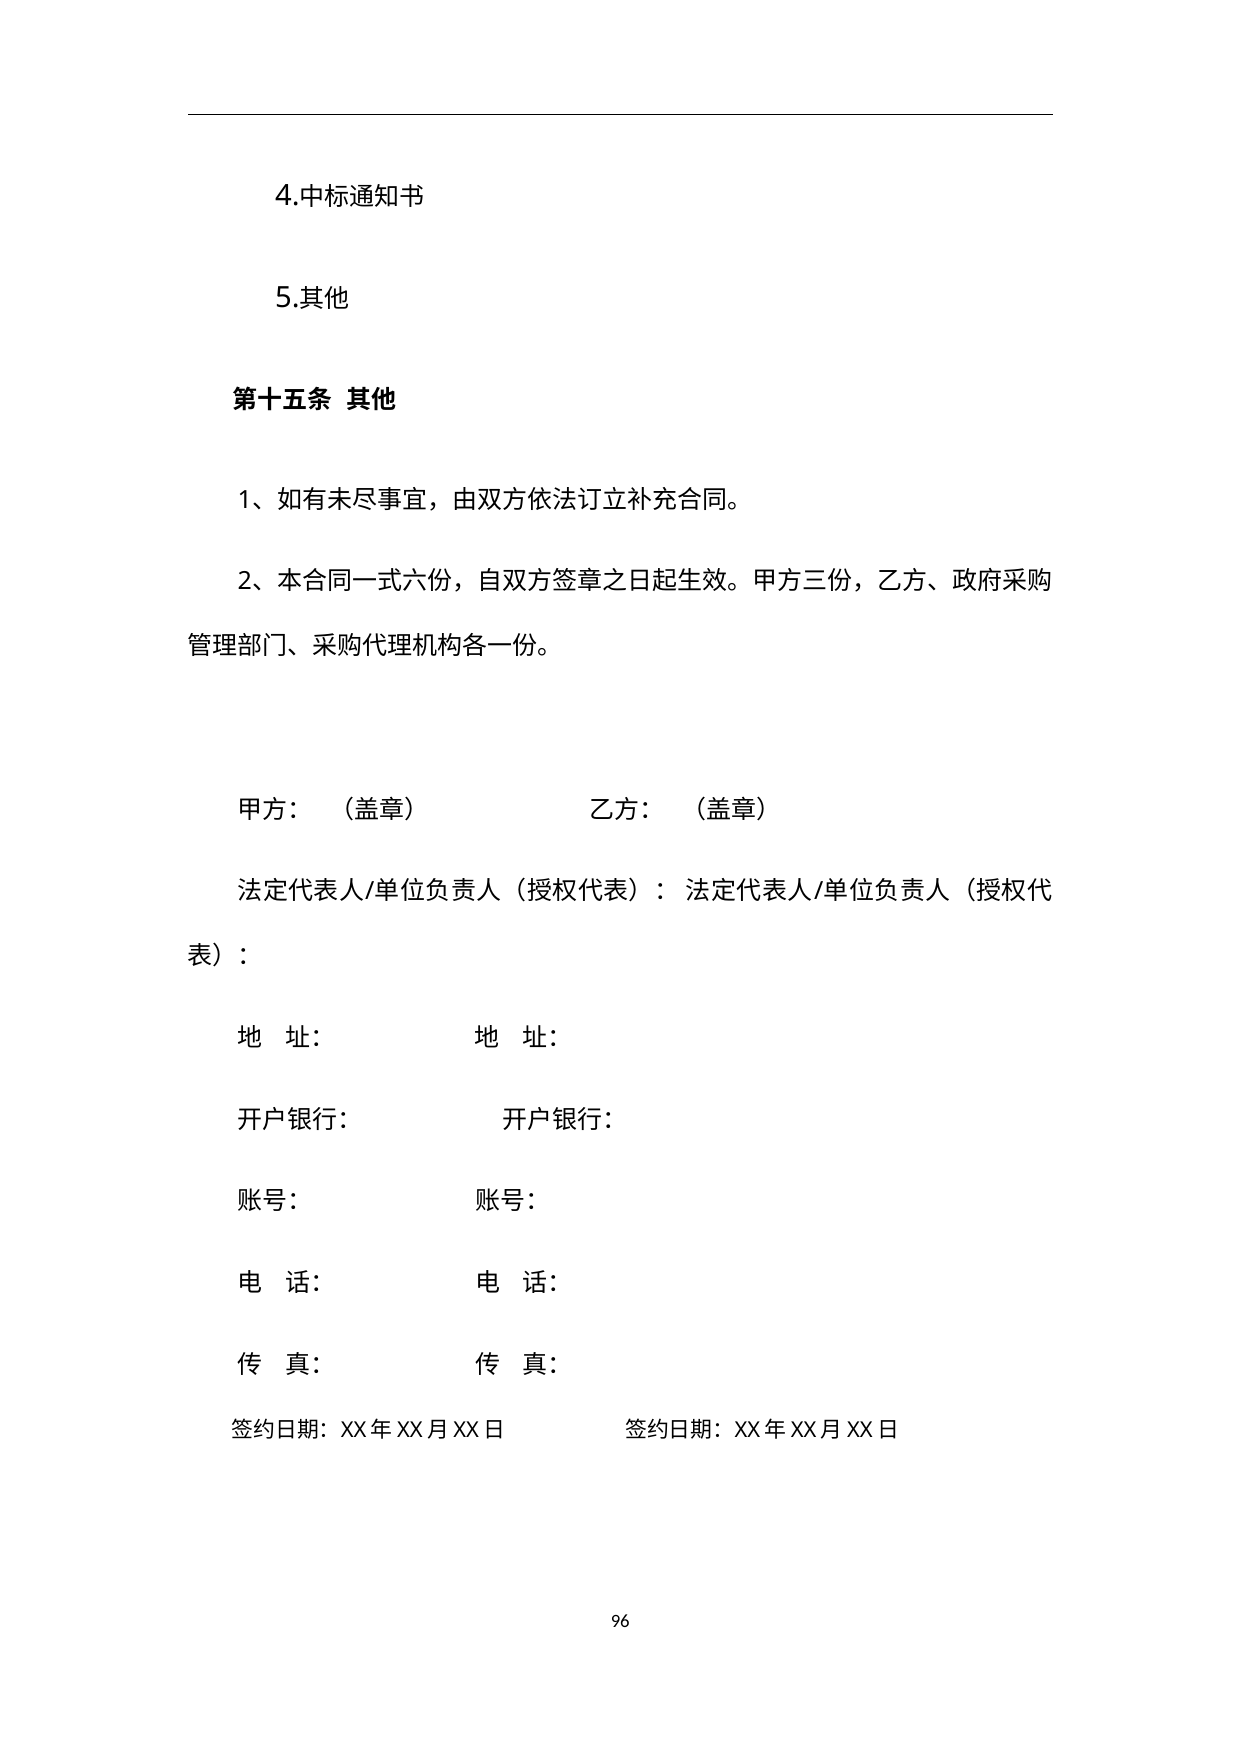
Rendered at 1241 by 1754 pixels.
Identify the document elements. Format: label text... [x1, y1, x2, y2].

list 其他 [275, 263, 1053, 328]
list 其他 [232, 365, 1053, 430]
text 签约日期：XX年XX月XX日 签约日期：XX年XX月XX日 [187, 1411, 1053, 1444]
text 开户银行： 开户银行： [187, 1085, 1053, 1150]
text 账号： 账号： [187, 1166, 1053, 1231]
text 甲方： （盖章） 乙方： （盖章） [187, 775, 1053, 840]
text 1、如有未尽事宜，由双方依法订立补充合同。 [187, 465, 1053, 530]
text 地 址： 地 址： [187, 1003, 1053, 1068]
text 法定代表人/单位负责人（授权代表）： 法定代表人/单位负责人（授权代表）： [187, 856, 1053, 986]
text 传 真： 传 真： [187, 1330, 1053, 1395]
text 2、本合同一式六份，自双方签章之日起生效。甲方三份，乙方、政府采购管理部门、采购代理机构各一份。 [187, 546, 1053, 676]
list 中标通知书 [275, 162, 1053, 227]
text 电 话： 电 话： [187, 1248, 1053, 1313]
